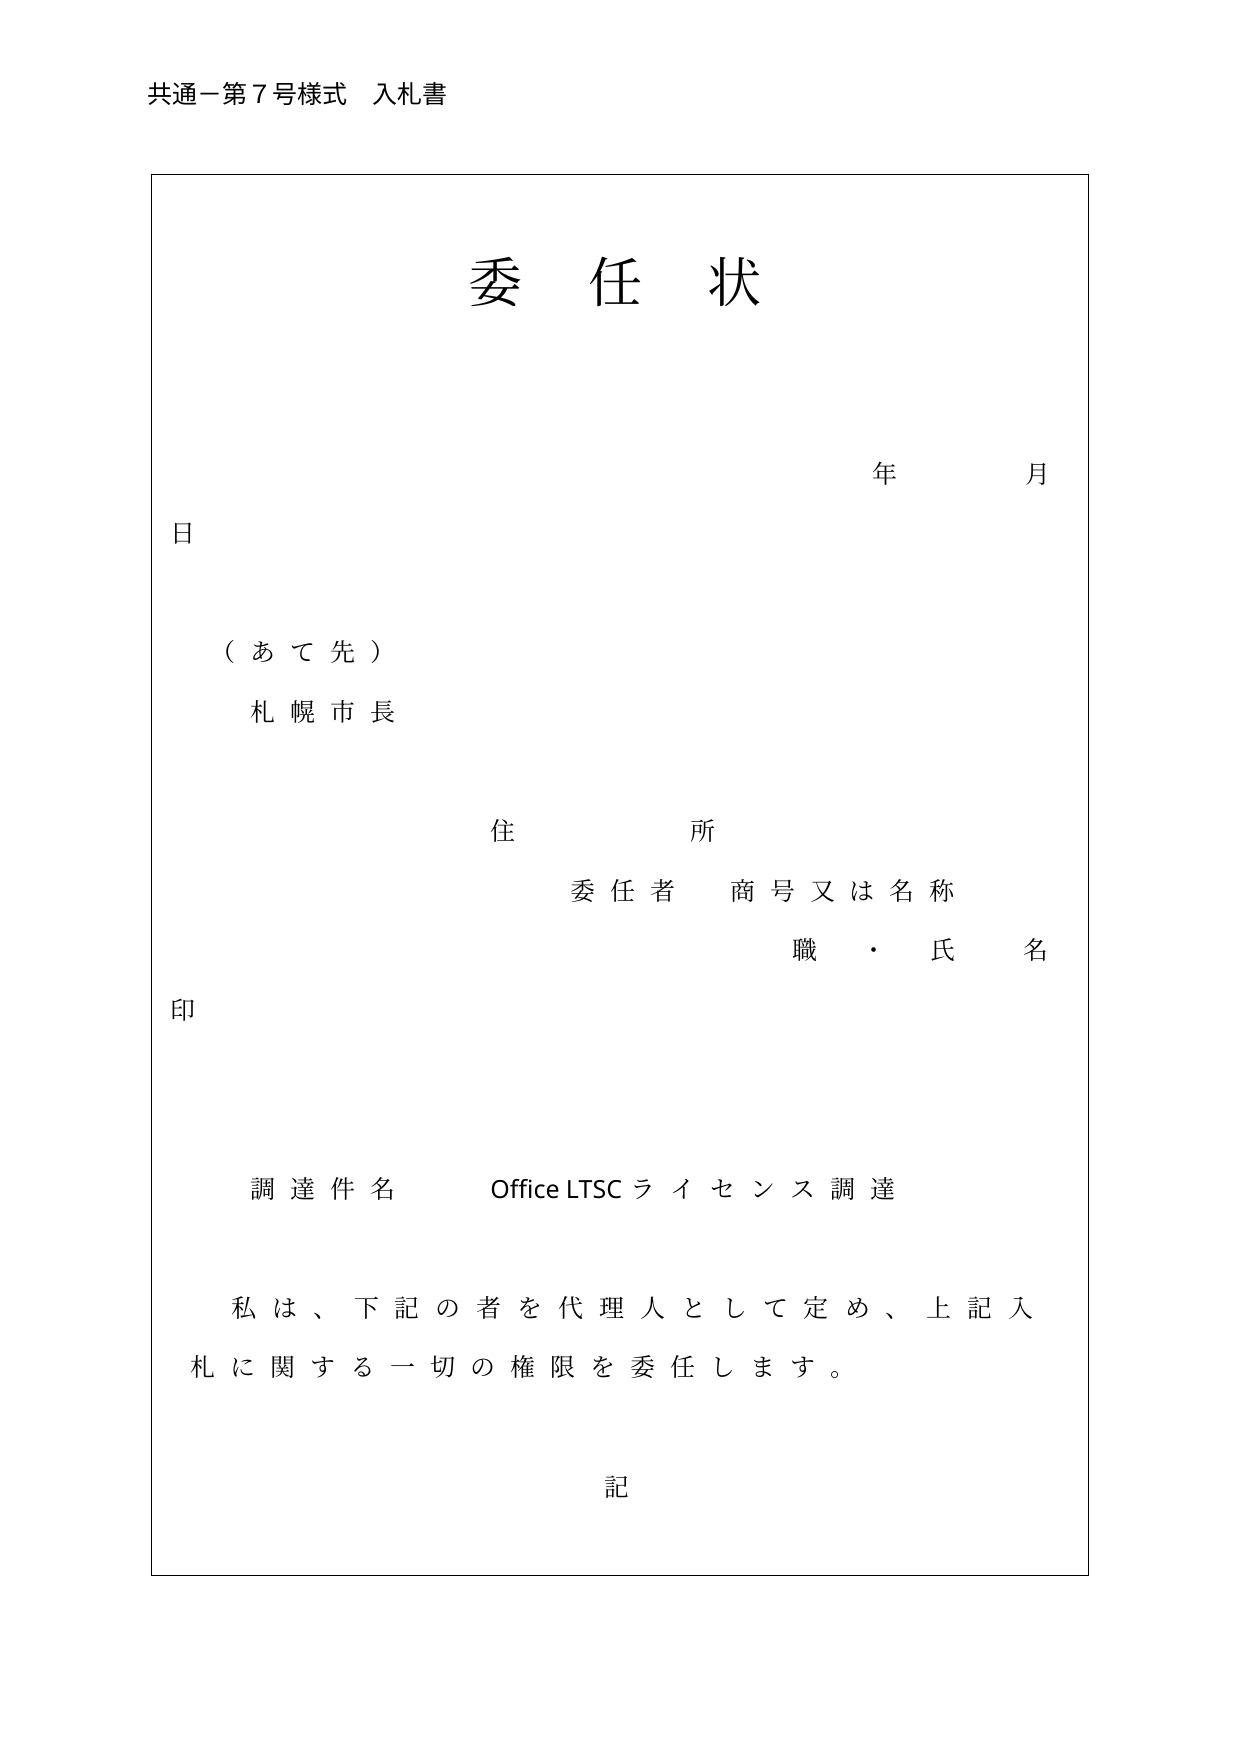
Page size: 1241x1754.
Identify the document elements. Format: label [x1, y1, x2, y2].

table_header [152, 175, 1088, 1575]
